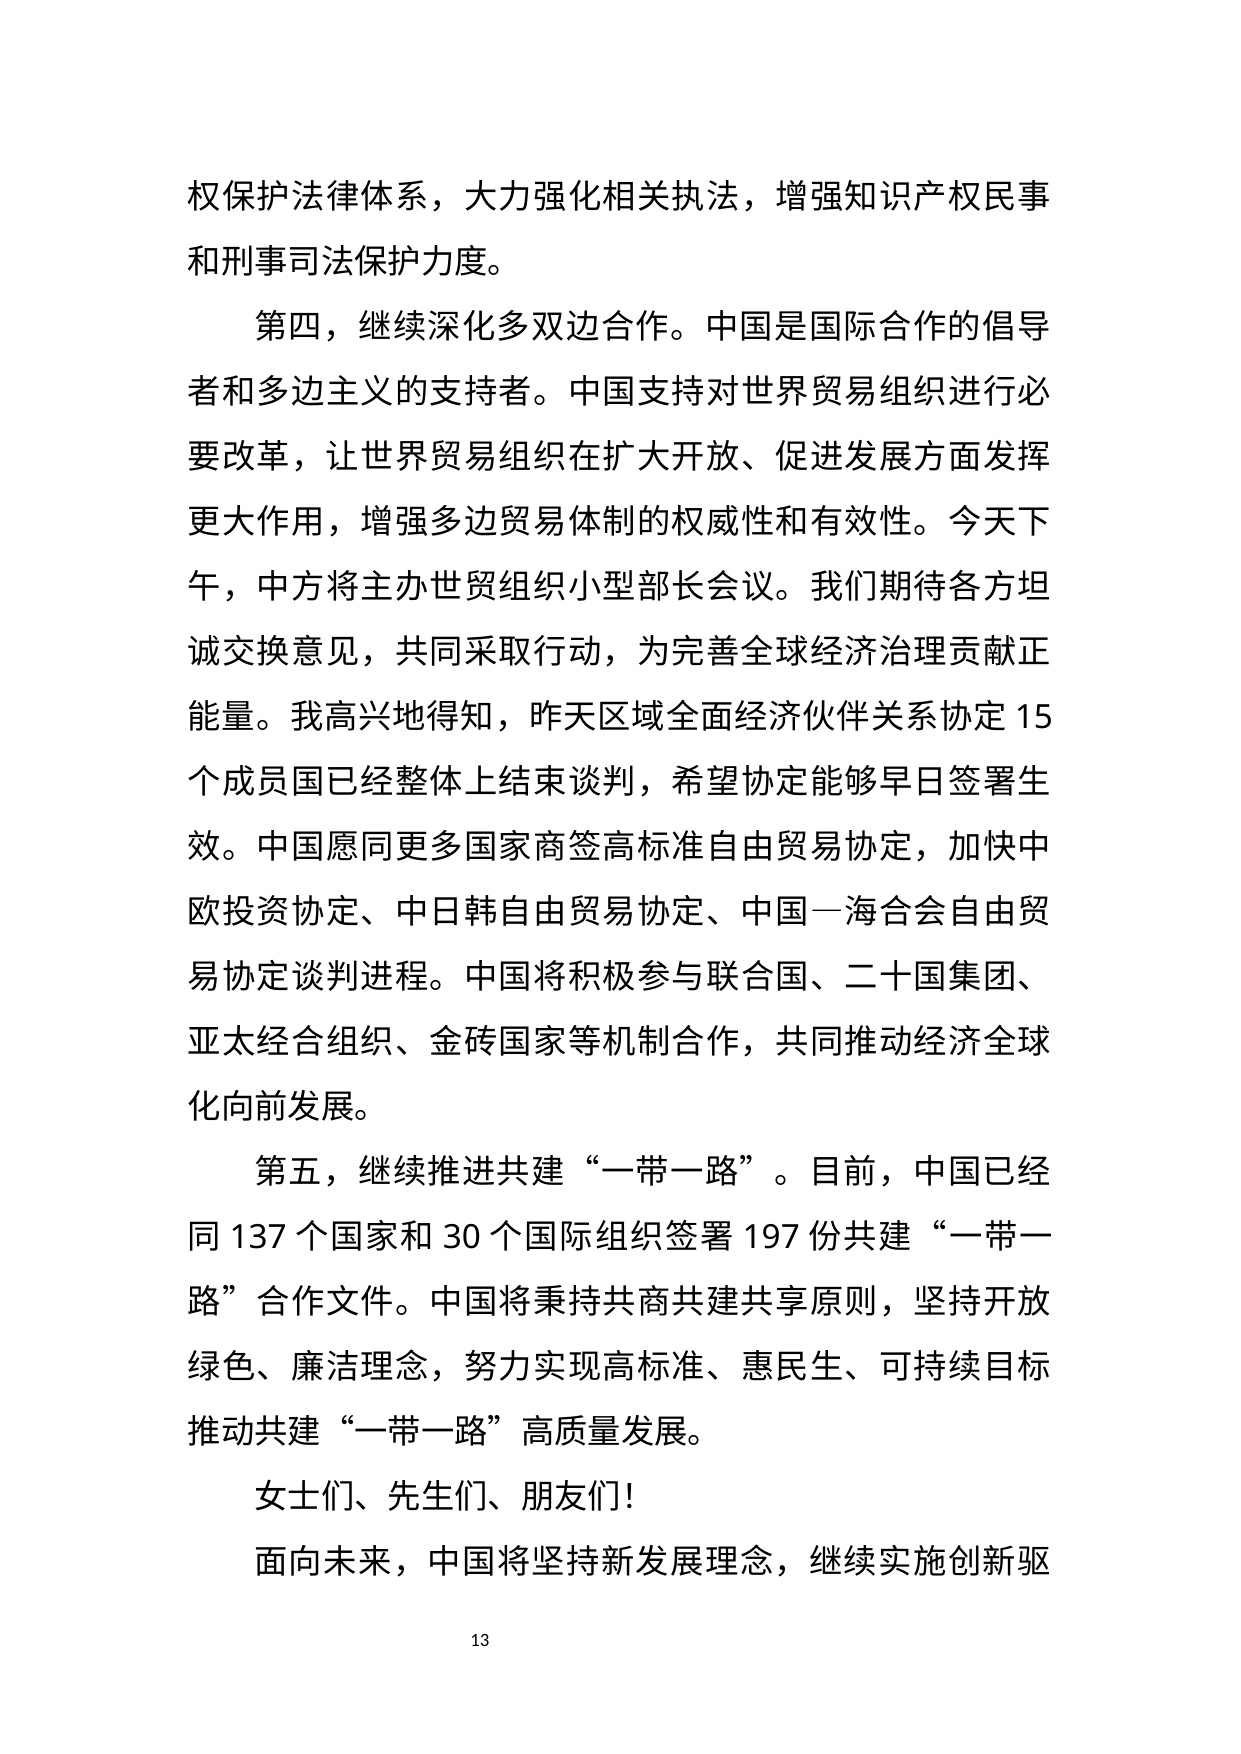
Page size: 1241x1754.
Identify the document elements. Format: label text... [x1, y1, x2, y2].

text 女士们、先生们、朋友们！ [187, 1462, 1053, 1527]
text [187, 1527, 1053, 1592]
text 第五，继续推进共建“一带一路”。目前，中国已经同137个国家和30个国际组织签署197份共建“一带一路”合作文件。中国将秉持共商共建共享原则，坚持开放、绿色、廉洁理念，努力实现高标准、惠民生、可持续目标，推动共建“一带一路”高质量发展。 [187, 1137, 1053, 1462]
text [187, 162, 1053, 292]
text 第四，继续深化多双边合作。中国是国际合作的倡导者和多边主义的支持者。中国支持对世界贸易组织进行必要改革，让世界贸易组织在扩大开放、促进发展方面发挥更大作用，增强多边贸易体制的权威性和有效性。今天下午，中方将主办世贸组织小型部长会议。我们期待各方坦诚交换意见，共同采取行动，为完善全球经济治理贡献正能量。我高兴地得知，昨天区域全面经济伙伴关系协定15个成员国已经整体上结束谈判，希望协定能够早日签署生效。中国愿同更多国家商签高标准自由贸易协定，加快中欧投资协定、中日韩自由贸易协定、中国—海合会自由贸易协定谈判进程。中国将积极参与联合国、二十国集团、亚太经合组织、金砖国家等机制合作，共同推动经济全球化向前发展。 [187, 292, 1053, 1137]
